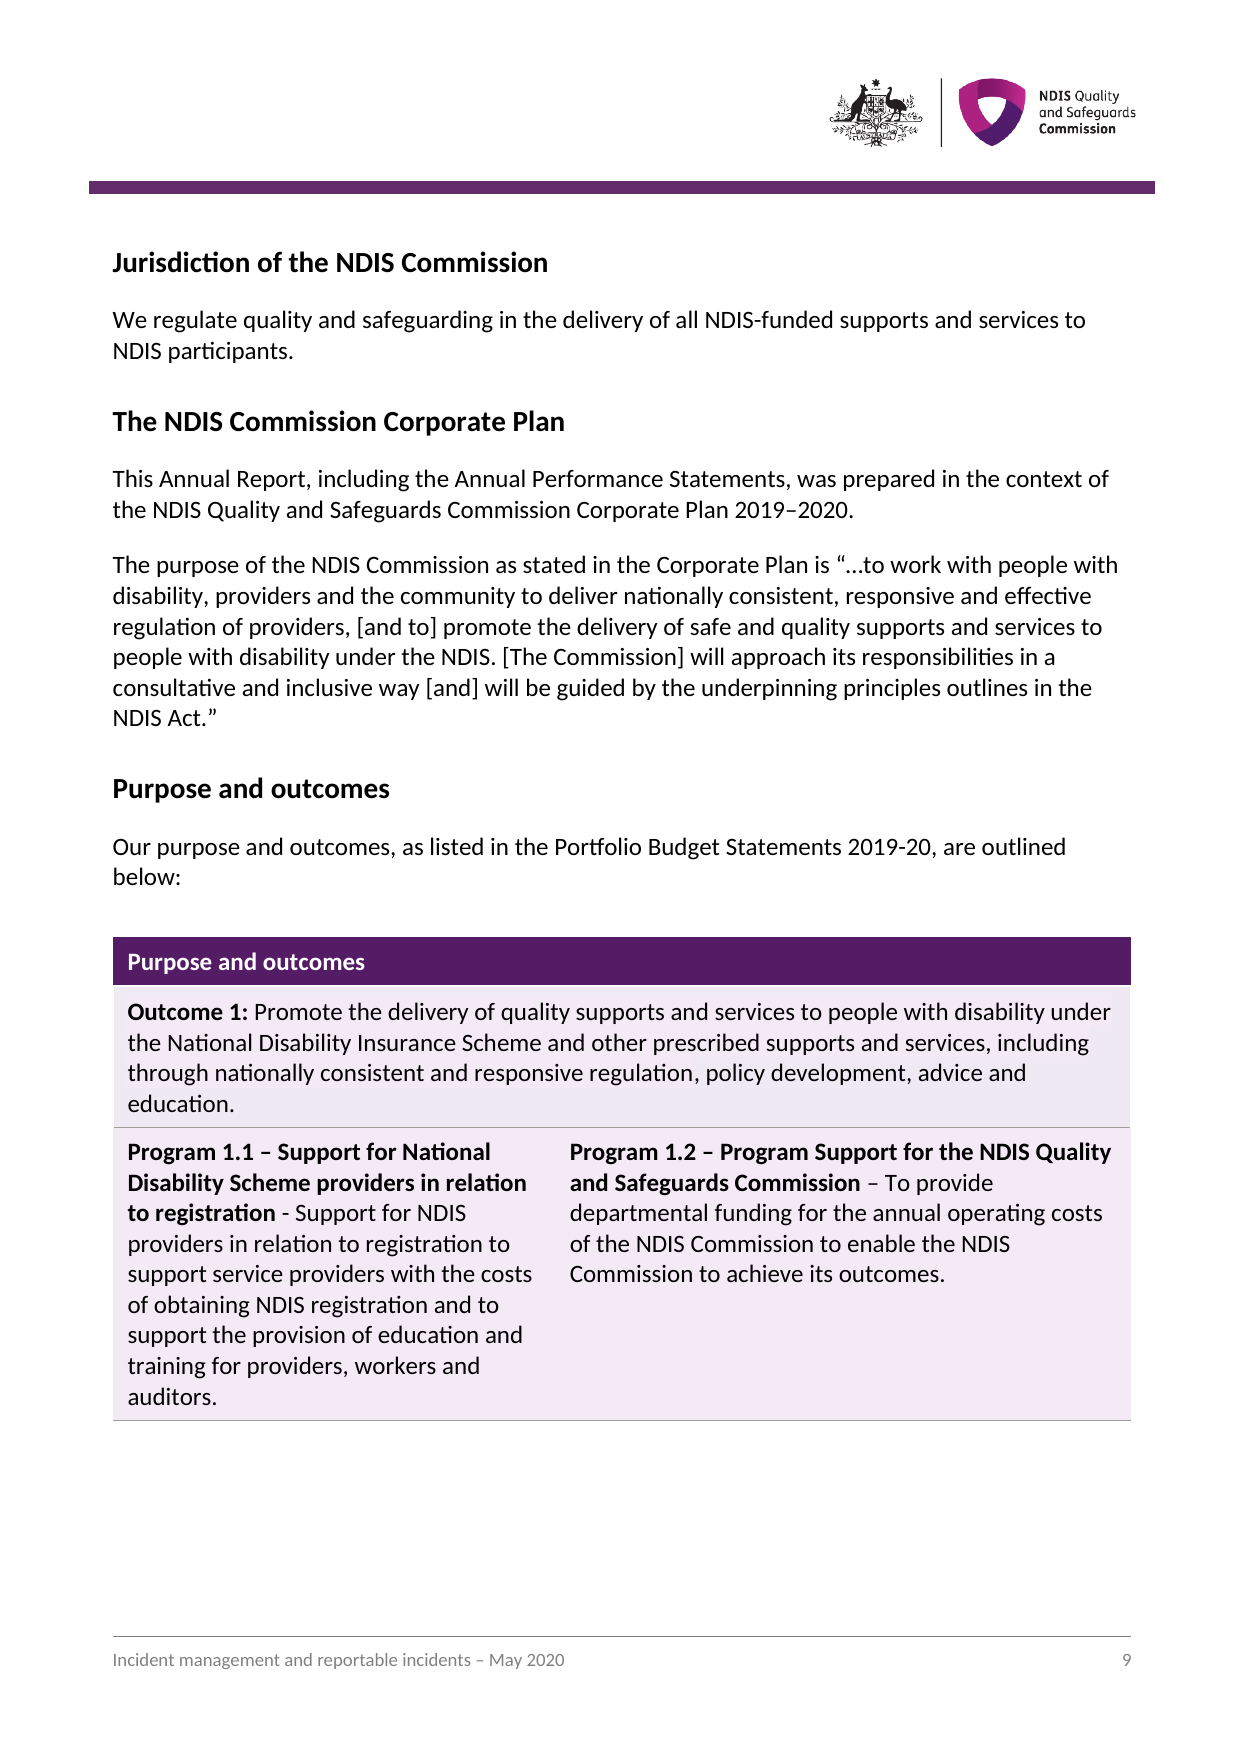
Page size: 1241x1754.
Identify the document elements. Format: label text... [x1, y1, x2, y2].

table_header Purpose and outcomes [113, 937, 555, 985]
table_cell Program 1.1 – Support for National Disability Scheme providers in relation to registration - Support for NDIS providers in relation to registration to support service providers with the costs of obtaining NDIS registration and to support the provision of education and training for providers, workers and auditors. [113, 1128, 555, 1420]
subtitle Purpose and outcomes [112, 770, 1128, 806]
text Our purpose and outcomes, as listed in the Portfolio Budget Statements 2019-20, are outlined below: [112, 831, 1131, 892]
table_cell Outcome 1: Promote the delivery of quality supports and services to people with disability under the National Disability Insurance Scheme and other prescribed supports and services, including through nationally consistent and responsive regulation, policy development, advice and education. [114, 987, 1130, 1127]
table_header [555, 937, 1131, 985]
text This Annual Report, including the Annual Performance Statements, was prepared in the context of the NDIS Quality and Safeguards Commission Corporate Plan 2019–2020. [112, 463, 1128, 524]
subtitle Jurisdiction of the NDIS Commission [112, 244, 1128, 279]
subtitle The NDIS Commission Corporate Plan [112, 403, 1128, 438]
picture [808, 66, 1156, 157]
text The purpose of the NDIS Commission as stated in the Corporate Plan is “…to work with people with disability, providers and the community to deliver nationally consistent, responsive and effective regulation of providers, [and to] promote the delivery of safe and quality supports and services to people with disability under the NDIS. [The Commission] will approach its responsibilities in a consultative and inclusive way [and] will be guided by the underpinning principles outlines in the NDIS Act.” [112, 549, 1128, 733]
text We regulate quality and safeguarding in the delivery of all NDIS-funded supports and services to NDIS participants. [112, 304, 1131, 365]
table_cell Program 1.2 – Program Support for the NDIS Quality and Safeguards Commission – To provide departmental funding for the annual operating costs of the NDIS Commission to enable the NDIS Commission to achieve its outcomes. [555, 1128, 1131, 1420]
